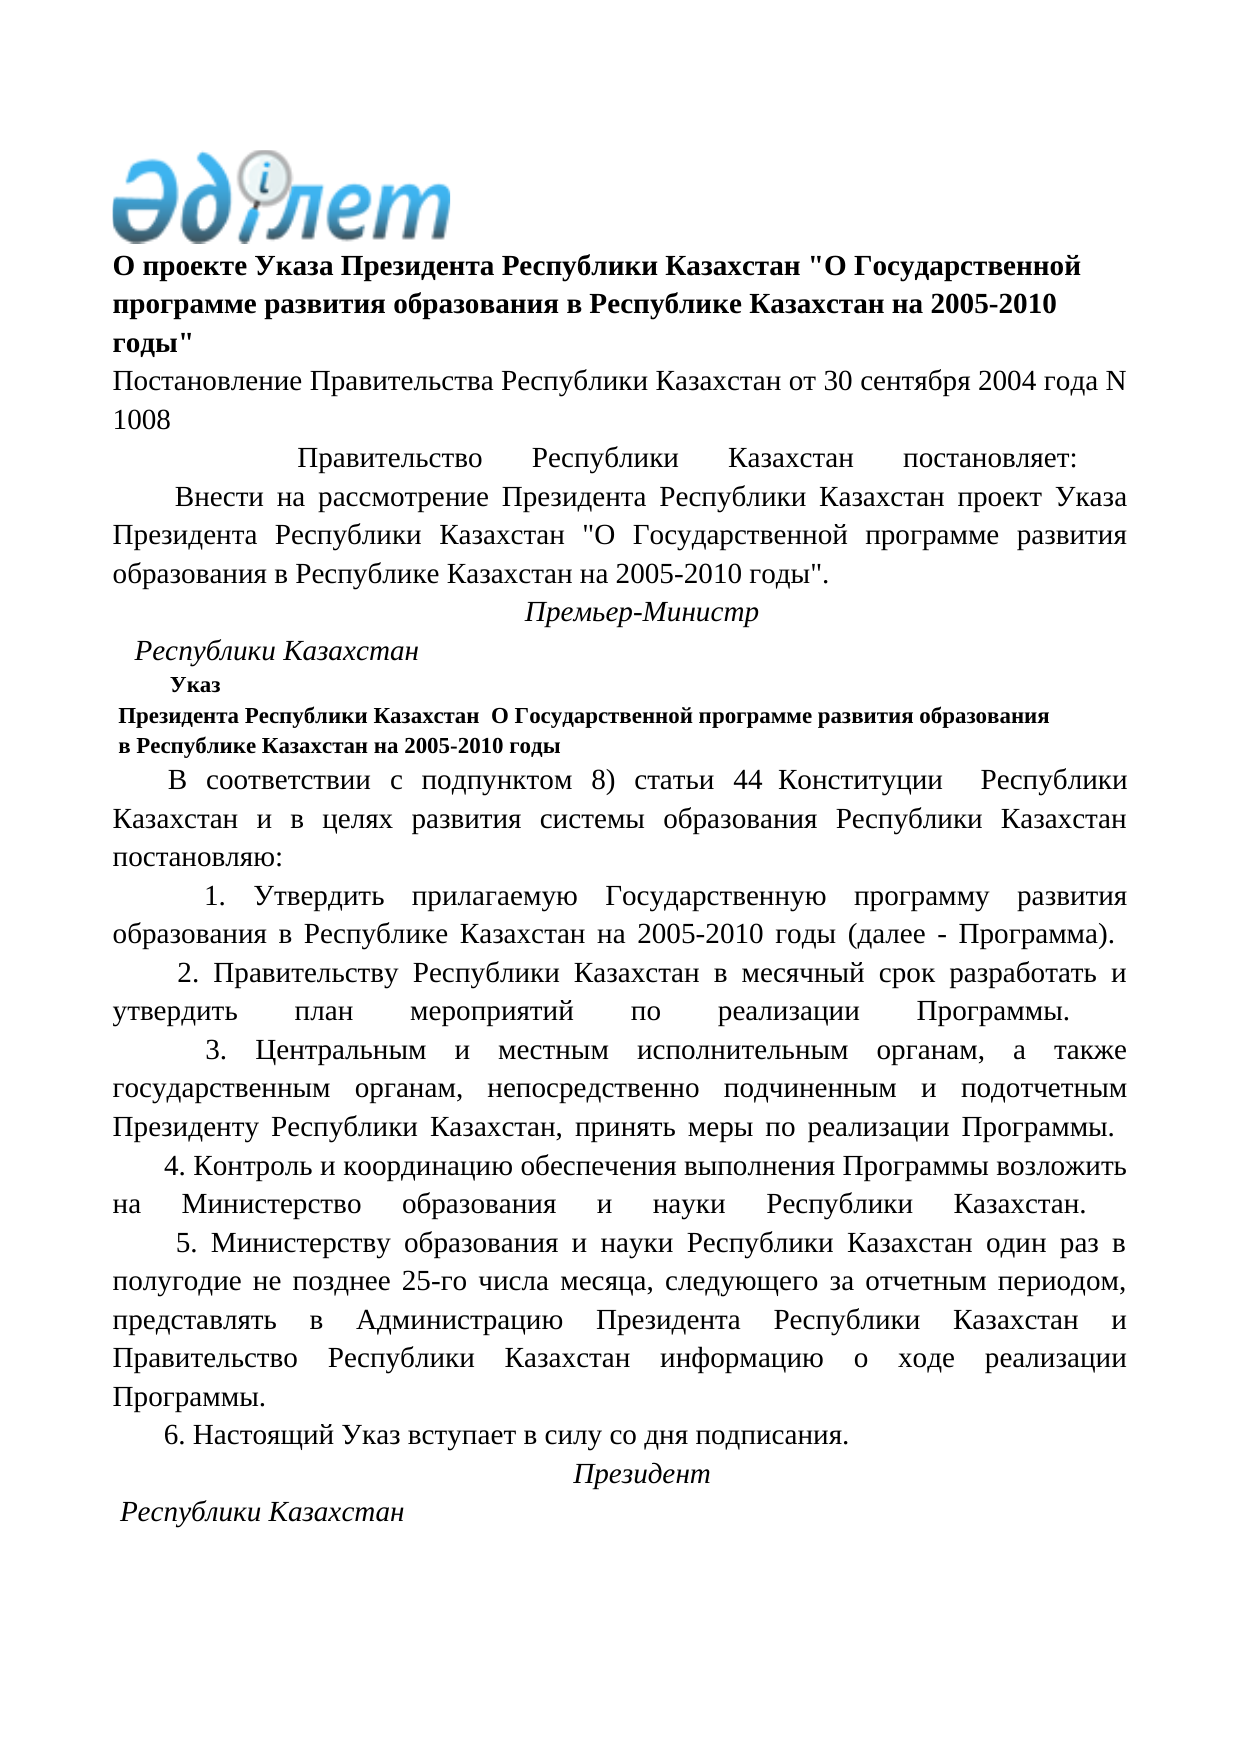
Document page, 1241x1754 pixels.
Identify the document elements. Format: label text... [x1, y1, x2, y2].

text Правительство Республики Казахстан постановляет: Внести на рассмотрение Президента Республики Казахстан проект Указа Президента Республики Казахстан "О Государственной программе развития образования в Республике Казахстан на 2005-2010 годы". [112, 440, 1128, 589]
text О проекте Указа Президента Республики Казахстан "О Государственной программе развития образования в Республике Казахстан на 2005-2010 годы" [112, 248, 1128, 358]
text Постановление Правительства Республики Казахстан от 30 сентября 2004 года N 1008 [112, 363, 1128, 435]
text Президент Республики Казахстан [112, 1456, 1128, 1528]
text Указ Президента Республики Казахстан О Государственной программе развития образования в Республике Казахстан на 2005-2010 годы [112, 672, 1128, 758]
text В соответствии с подпунктом 8) статьи 44 Конституции Республики Казахстан и в целях развития системы образования Республики Казахстан постановляю: 1. Утвердить прилагаемую Государственную программу развития образования в Республике Казахстан на 2005-2010 годы (далее - Программа). 2. Правительству Республики Казахстан в месячный срок разработать и утвердить план мероприятий по реализации Программы. 3. Центральным и местным исполнительным органам, а также государственным органам, непосредственно подчиненным и подотчетным Президенту Республики Казахстан, принять меры по реализации Программы. 4. Контроль и координацию обеспечения выполнения Программы возложить на Министерство образования и науки Республики Казахстан. 5. Министерству образования и науки Республики Казахстан один раз в полугодие не позднее 25-го числа месяца, следующего за отчетным периодом, представлять в Администрацию Президента Республики Казахстан и Правительство Республики Казахстан информацию о ходе реализации Программы. 6. Настоящий Указ вступает в силу со дня подписания. [112, 762, 1128, 1451]
text Премьер-Министр Республики Казахстан [112, 594, 1128, 667]
picture [112, 150, 451, 244]
